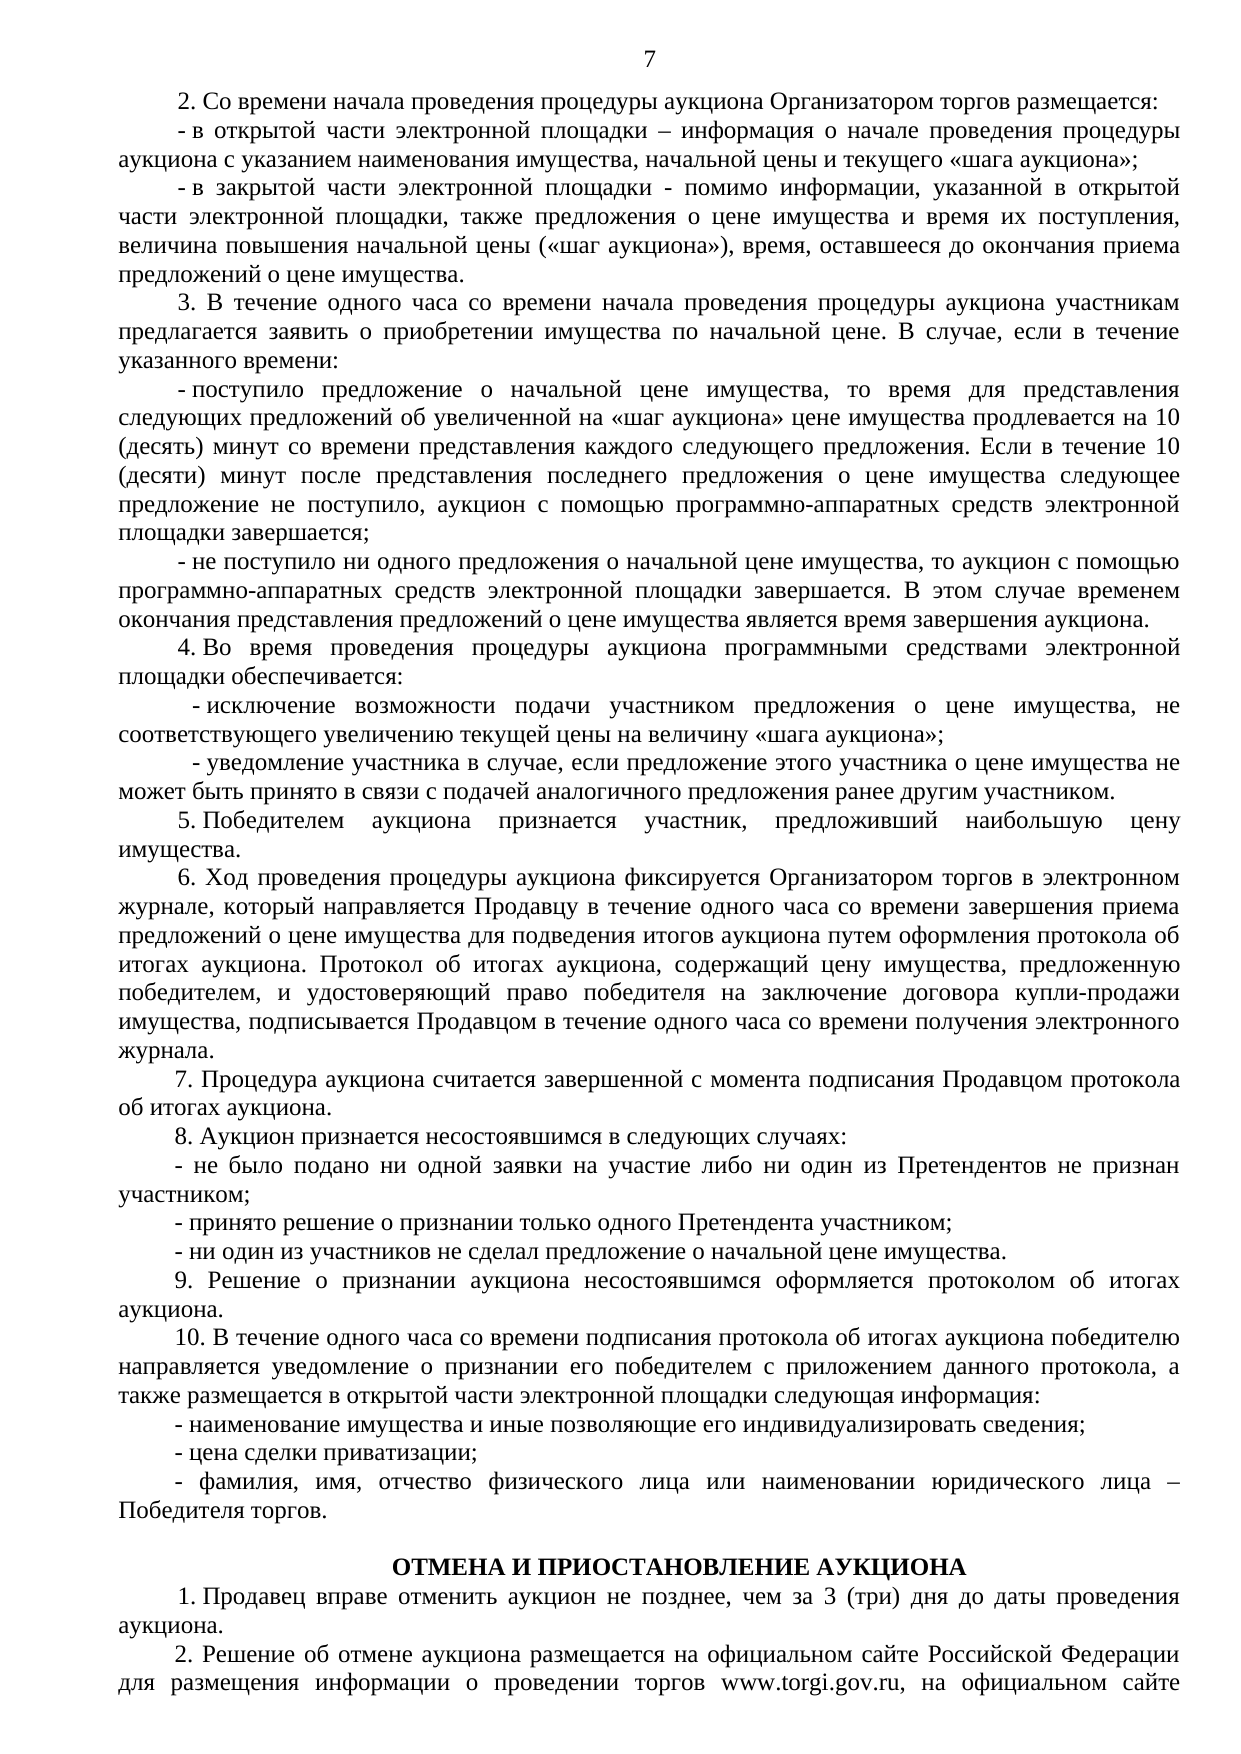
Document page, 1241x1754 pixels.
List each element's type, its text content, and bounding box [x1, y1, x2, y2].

text 10. В течение одного часа со времени подписания протокола об итогах аукциона победителю направляется уведомление о признании его победителем с приложением данного протокола, а также размещается в открытой части электронной площадки следующая информация: [118, 1322, 1181, 1409]
text - ни один из участников не сделал предложение о начальной цене имущества. [118, 1236, 1181, 1265]
text - не поступило ни одного предложения о начальной цене имущества, то аукцион с помощью программно-аппаратных средств электронной площадки завершается. В этом случае временем окончания представления предложений о цене имущества является время завершения аукциона. [118, 546, 1181, 632]
text 1. Продавец вправе отменить аукцион не позднее, чем за 3 (три) дня до даты проведения аукциона. [118, 1581, 1181, 1639]
text 9. Решение о признании аукциона несостоявшимся оформляется протоколом об итогах аукциона. [118, 1265, 1181, 1322]
text 5. Победителем аукциона признается участник, предложивший наибольшую цену имущества. [118, 805, 1181, 862]
text - не было подано ни одной заявки на участие либо ни один из Претендентов не признан участником; [118, 1150, 1181, 1207]
text - в открытой части электронной площадки – информация о начале проведения процедуры аукциона с указанием наименования имущества, начальной цены и текущего «шага аукциона»; [118, 115, 1181, 172]
text 7. Процедура аукциона считается завершенной с момента подписания Продавцом протокола об итогах аукциона. [118, 1064, 1181, 1121]
text - наименование имущества и иные позволяющие его индивидуализировать сведения; [118, 1409, 1181, 1437]
text - уведомление участника в случае, если предложение этого участника о цене имущества не может быть принято в связи с подачей аналогичного предложения ранее другим участником. [118, 747, 1181, 805]
text 6. Ход проведения процедуры аукциона фиксируется Организатором торгов в электронном журнале, который направляется Продавцу в течение одного часа со времени завершения приема предложений о цене имущества для подведения итогов аукциона путем оформления протокола об итогах аукциона. Протокол об итогах аукциона, содержащий цену имущества, предложенную победителем, и удостоверяющий право победителя на заключение договора купли-продажи имущества, подписывается Продавцом в течение одного часа со времени получения электронного журнала. [118, 862, 1181, 1064]
text 3. В течение одного часа со времени начала проведения процедуры аукциона участникам предлагается заявить о приобретении имущества по начальной цене. В случае, если в течение указанного времени: [118, 287, 1181, 374]
text Отмена и приостановление аукциона [118, 1552, 1181, 1581]
text - принято решение о признании только одного Претендента участником; [118, 1207, 1181, 1236]
text 2. Со времени начала проведения процедуры аукциона Организатором торгов размещается: [118, 86, 1181, 115]
text - исключение возможности подачи участником предложения о цене имущества, не соответствующего увеличению текущей цены на величину «шага аукциона»; [118, 690, 1181, 747]
text 8. Аукцион признается несостоявшимся в следующих случаях: [118, 1121, 1181, 1150]
text - поступило предложение о начальной цене имущества, то время для представления следующих предложений об увеличенной на «шаг аукциона» цене имущества продлевается на 10 (десять) минут со времени представления каждого следующего предложения. Если в течение 10 (десяти) минут после представления последнего предложения о цене имущества следующее предложение не поступило, аукцион с помощью программно-аппаратных средств электронной площадки завершается; [118, 374, 1181, 546]
text - фамилия, имя, отчество физического лица или наименовании юридического лица – Победителя торгов. [118, 1466, 1181, 1524]
text - в закрытой части электронной площадки - помимо информации, указанной в открытой части электронной площадки, также предложения о цене имущества и время их поступления, величина повышения начальной цены («шаг аукциона»), время, оставшееся до окончания приема предложений о цене имущества. [118, 172, 1181, 287]
text - цена сделки приватизации; [118, 1437, 1181, 1466]
text 4. Во время проведения процедуры аукциона программными средствами электронной площадки обеспечивается: [118, 632, 1181, 690]
